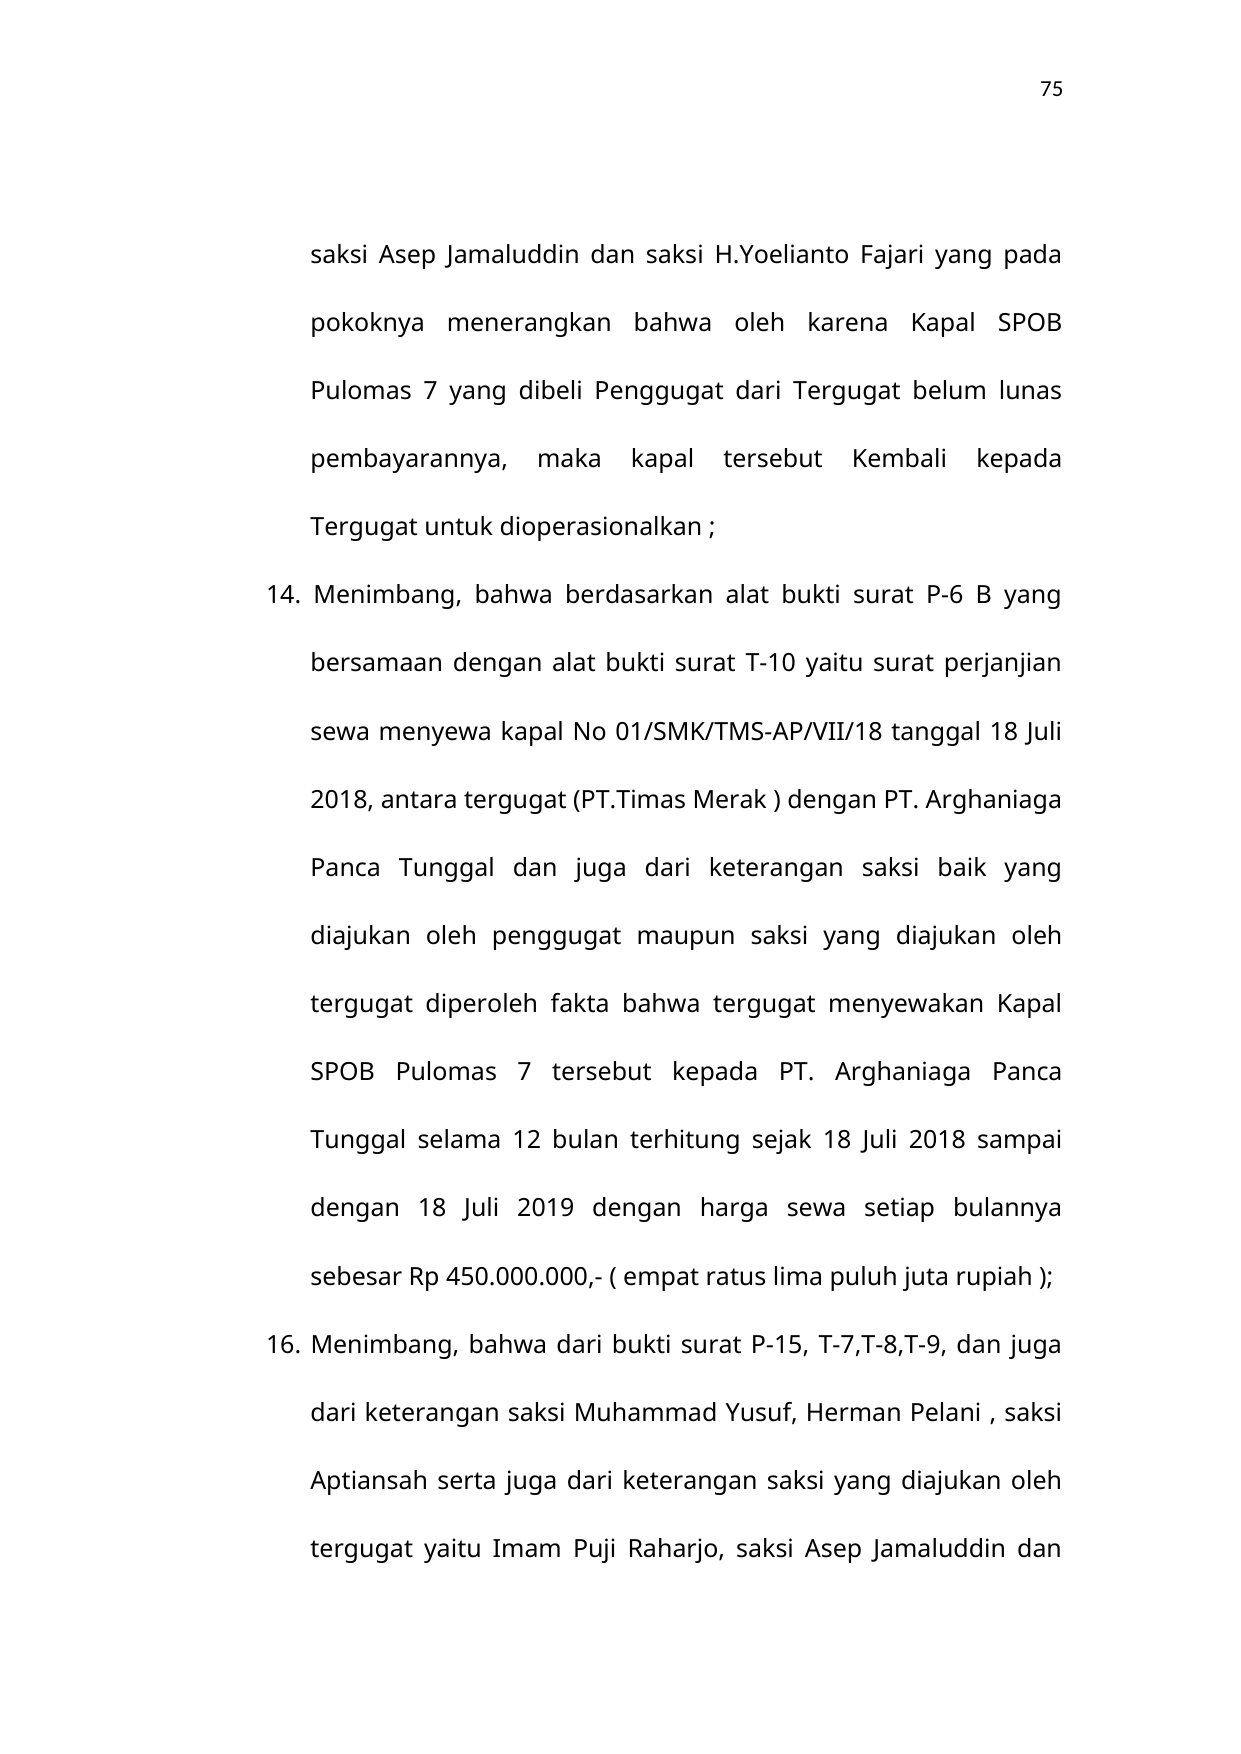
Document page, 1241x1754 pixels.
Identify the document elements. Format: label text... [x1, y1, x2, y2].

text 14. Menimbang, bahwa berdasarkan alat bukti surat P-6 B yang bersamaan dengan alat bukti surat T-10 yaitu surat perjanjian sewa menyewa kapal No 01/SMK/TMS-AP/VII/18 tanggal 18 Juli 2018, antara tergugat (PT.Timas Merak ) dengan PT. Arghaniaga Panca Tunggal dan juga dari keterangan saksi baik yang diajukan oleh penggugat maupun saksi yang diajukan oleh tergugat diperoleh fakta bahwa tergugat menyewakan Kapal SPOB Pulomas 7 tersebut kepada PT. Arghaniaga Panca Tunggal selama 12 bulan terhitung sejak 18 Juli 2018 sampai dengan 18 Juli 2019 dengan harga sewa setiap bulannya sebesar Rp 450.000.000,- ( empat ratus lima puluh juta rupiah ); [266, 577, 1063, 1292]
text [266, 236, 1063, 543]
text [266, 1326, 1063, 1565]
